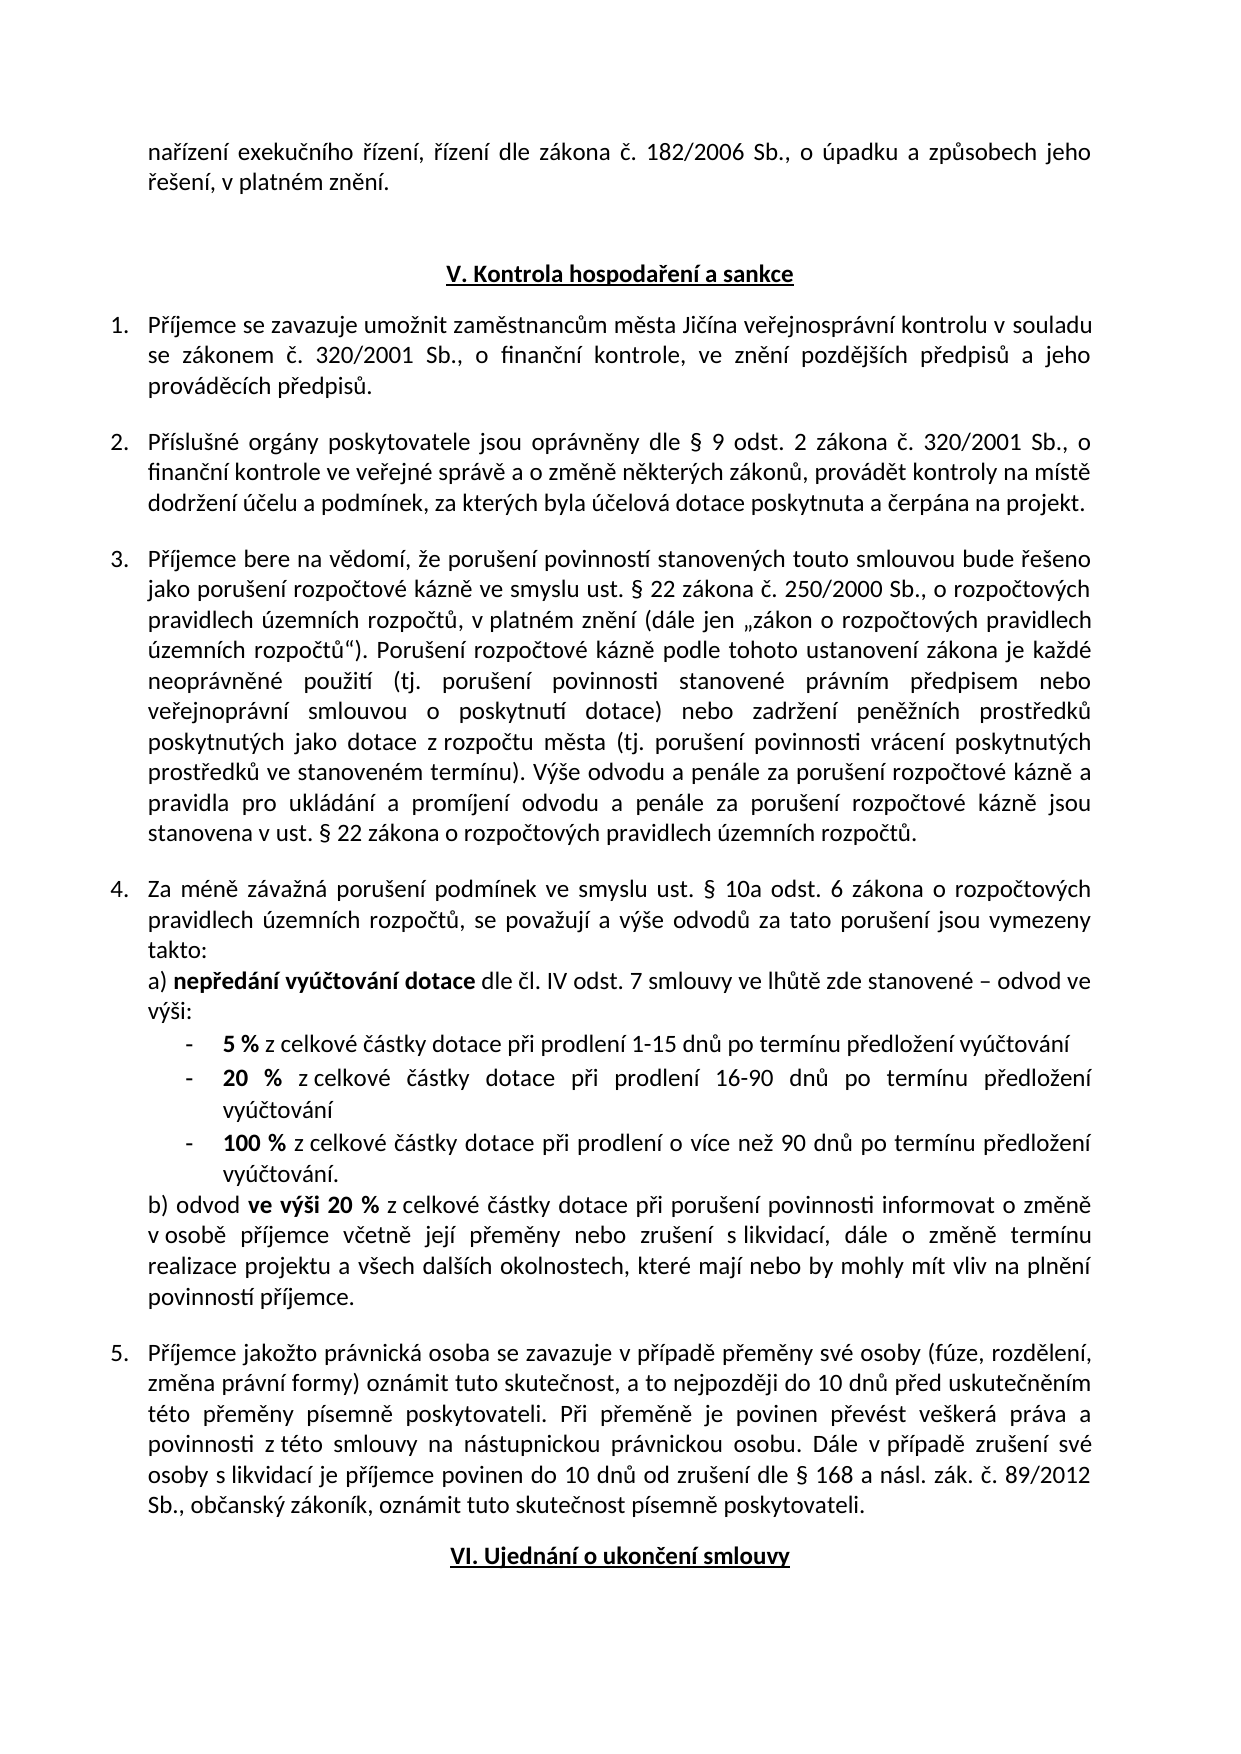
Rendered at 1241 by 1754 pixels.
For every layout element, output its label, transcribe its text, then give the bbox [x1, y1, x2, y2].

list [110, 136, 1092, 197]
list Příjemce jakožto právnická osoba se zavazuje v případě přeměny své osoby (fúze, rozdělení, změna právní formy) oznámit tuto skutečnost, a to nejpozději do 10 dnů před uskutečněním této přeměny písemně poskytovateli. Při přeměně je povinen převést veškerá práva a povinnosti z této smlouvy na nástupnickou právnickou osobu. Dále v případě zrušení své osoby s likvidací je příjemce povinen do 10 dnů od zrušení dle § 168 a násl. zák. č. 89/2012 Sb., občanský zákoník, oznámit tuto skutečnost písemně poskytovateli. [110, 1337, 1092, 1520]
list 5 % z celkové částky dotace při prodlení 1-15 dnů po termínu předložení vyúčtování [185, 1026, 1092, 1060]
text VI. Ujednání o ukončení smlouvy [148, 1540, 1092, 1571]
list 20 % z celkové částky dotace při prodlení 16-90 dnů po termínu předložení vyúčtování [185, 1060, 1092, 1124]
text V. Kontrola hospodaření a sankce [148, 258, 1092, 288]
list Za méně závažná porušení podmínek ve smyslu ust. § 10a odst. 6 zákona o rozpočtových pravidlech územních rozpočtů, se považují a výše odvodů za tato porušení jsou vymezeny takto: [110, 873, 1092, 965]
list Příjemce bere na vědomí, že porušení povinností stanovených touto smlouvou bude řešeno jako porušení rozpočtové kázně ve smyslu ust. § 22 zákona č. 250/2000 Sb., o rozpočtových pravidlech územních rozpočtů, v platném znění (dále jen „zákon o rozpočtových pravidlech územních rozpočtů“). Porušení rozpočtové kázně podle tohoto ustanovení zákona je každé neoprávněné použití (tj. porušení povinnosti stanovené právním předpisem nebo veřejnoprávní smlouvou o poskytnutí dotace) nebo zadržení peněžních prostředků poskytnutých jako dotace z rozpočtu města (tj. porušení povinnosti vrácení poskytnutých prostředků ve stanoveném termínu). Výše odvodu a penále za porušení rozpočtové kázně a pravidla pro ukládání a promíjení odvodu a penále za porušení rozpočtové kázně jsou stanovena v ust. § 22 zákona o rozpočtových pravidlech územních rozpočtů. [110, 543, 1092, 848]
list 100 % z celkové částky dotace při prodlení o více než 90 dnů po termínu předložení vyúčtování. [185, 1124, 1092, 1189]
list Příjemce se zavazuje umožnit zaměstnancům města Jičína veřejnosprávní kontrolu v souladu se zákonem č. 320/2001 Sb., o finanční kontrole, ve znění pozdějších předpisů a jeho prováděcích předpisů. [110, 309, 1092, 400]
list Příslušné orgány poskytovatele jsou oprávněny dle § 9 odst. 2 zákona č. 320/2001 Sb., o finanční kontrole ve veřejné správě a o změně některých zákonů, provádět kontroly na místě dodržení účelu a podmínek, za kterých byla účelová dotace poskytnuta a čerpána na projekt. [110, 426, 1092, 517]
list b) odvod ve výši 20 % z celkové částky dotace při porušení povinnosti informovat o změně v osobě příjemce včetně její přeměny nebo zrušení s likvidací, dále o změně termínu realizace projektu a všech dalších okolnostech, které mají nebo by mohly mít vliv na plnění povinností příjemce. [148, 1189, 1092, 1311]
text a) nepředání vyúčtování dotace dle čl. IV odst. 7 smlouvy ve lhůtě zde stanovené – odvod ve výši: [148, 965, 1092, 1026]
